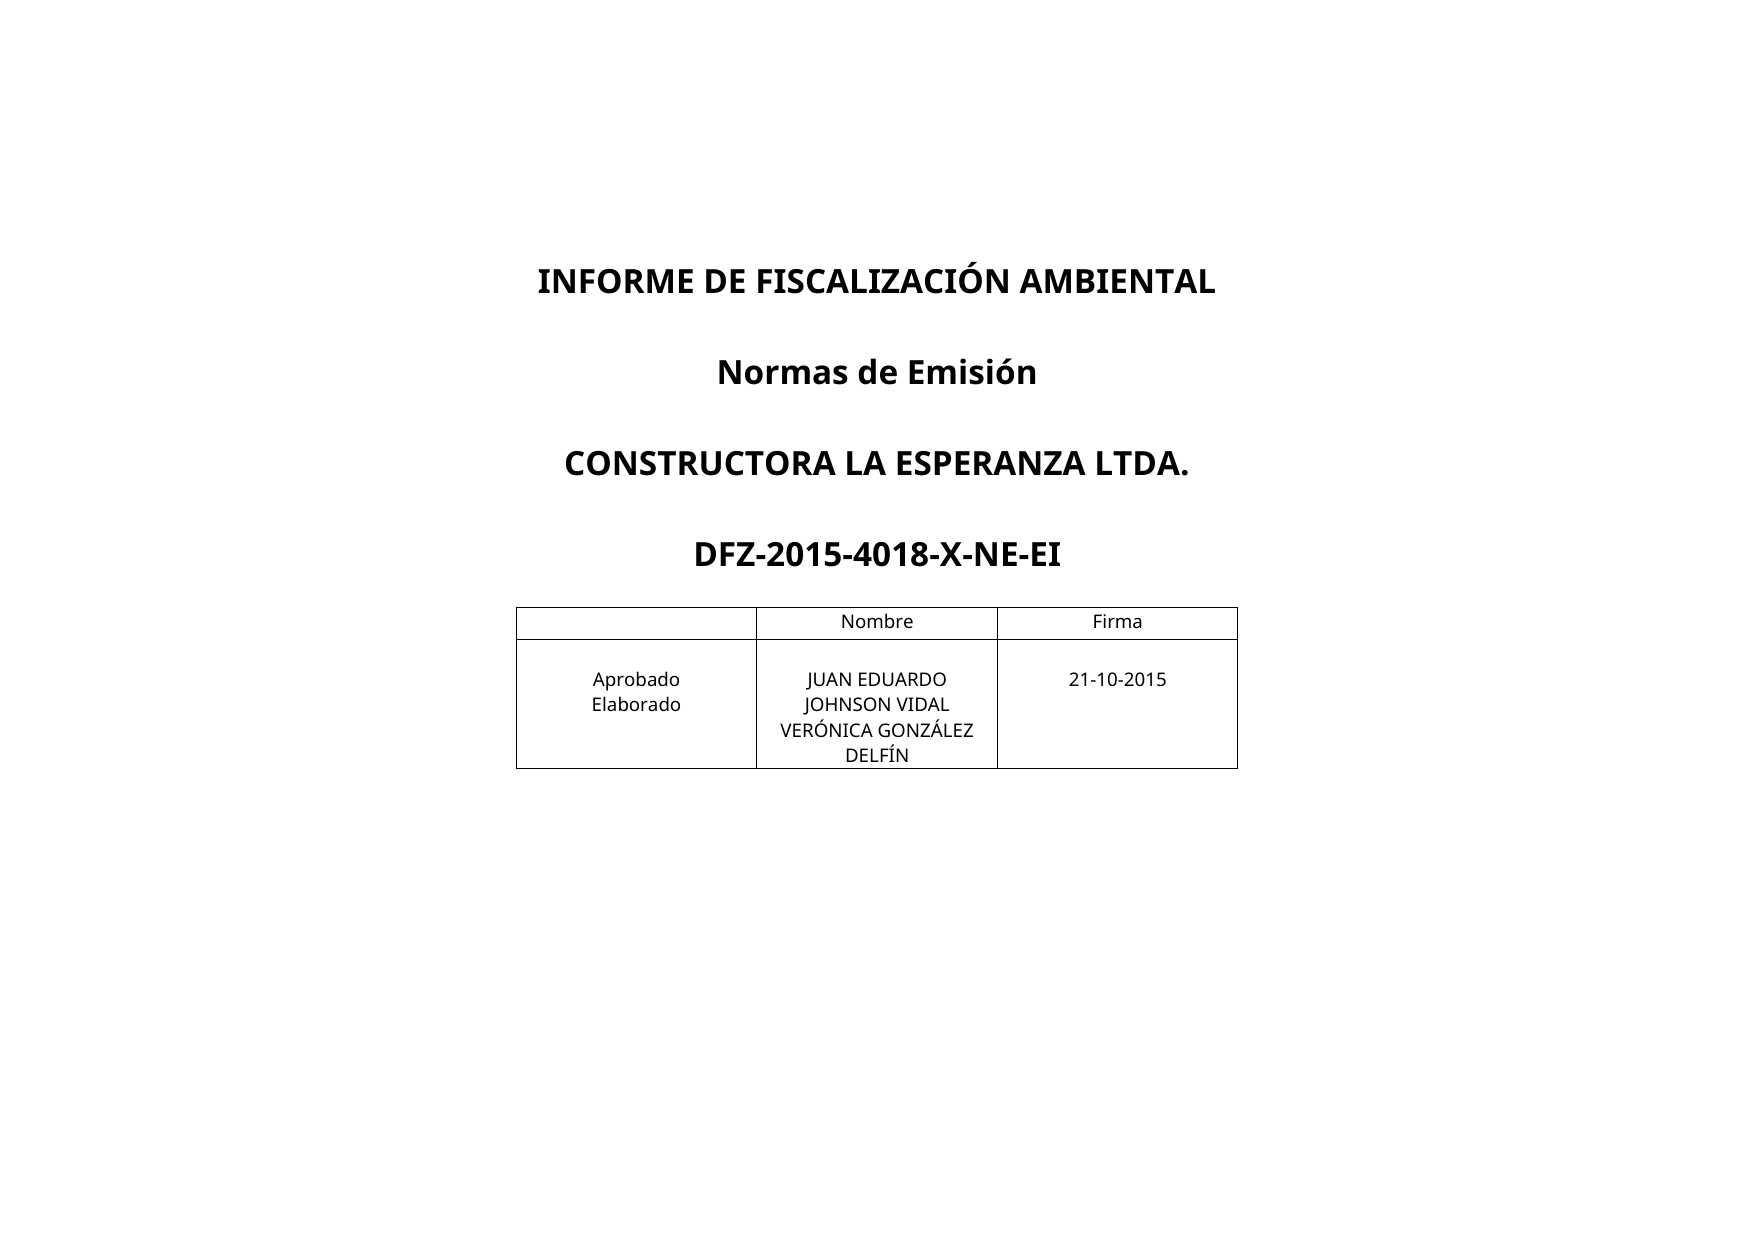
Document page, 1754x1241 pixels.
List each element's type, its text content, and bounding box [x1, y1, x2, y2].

text CONSTRUCTORA LA ESPERANZA LTDA. [150, 394, 1604, 485]
table_cell JUAN EDUARDO JOHNSON VIDAL VERÓNICA GONZÁLEZ DELFÍN [757, 640, 997, 768]
text DFZ-2015-4018-X-NE-EI [150, 485, 1604, 576]
text INFORME DE FISCALIZACIÓN AMBIENTAL [150, 212, 1604, 303]
table_cell 21-10-2015 [998, 640, 1237, 768]
text Normas de Emisión [150, 303, 1604, 394]
table_header [517, 608, 756, 639]
table_header Nombre [757, 608, 997, 639]
table_header Firma [998, 608, 1237, 639]
table_cell Aprobado Elaborado [517, 640, 756, 768]
